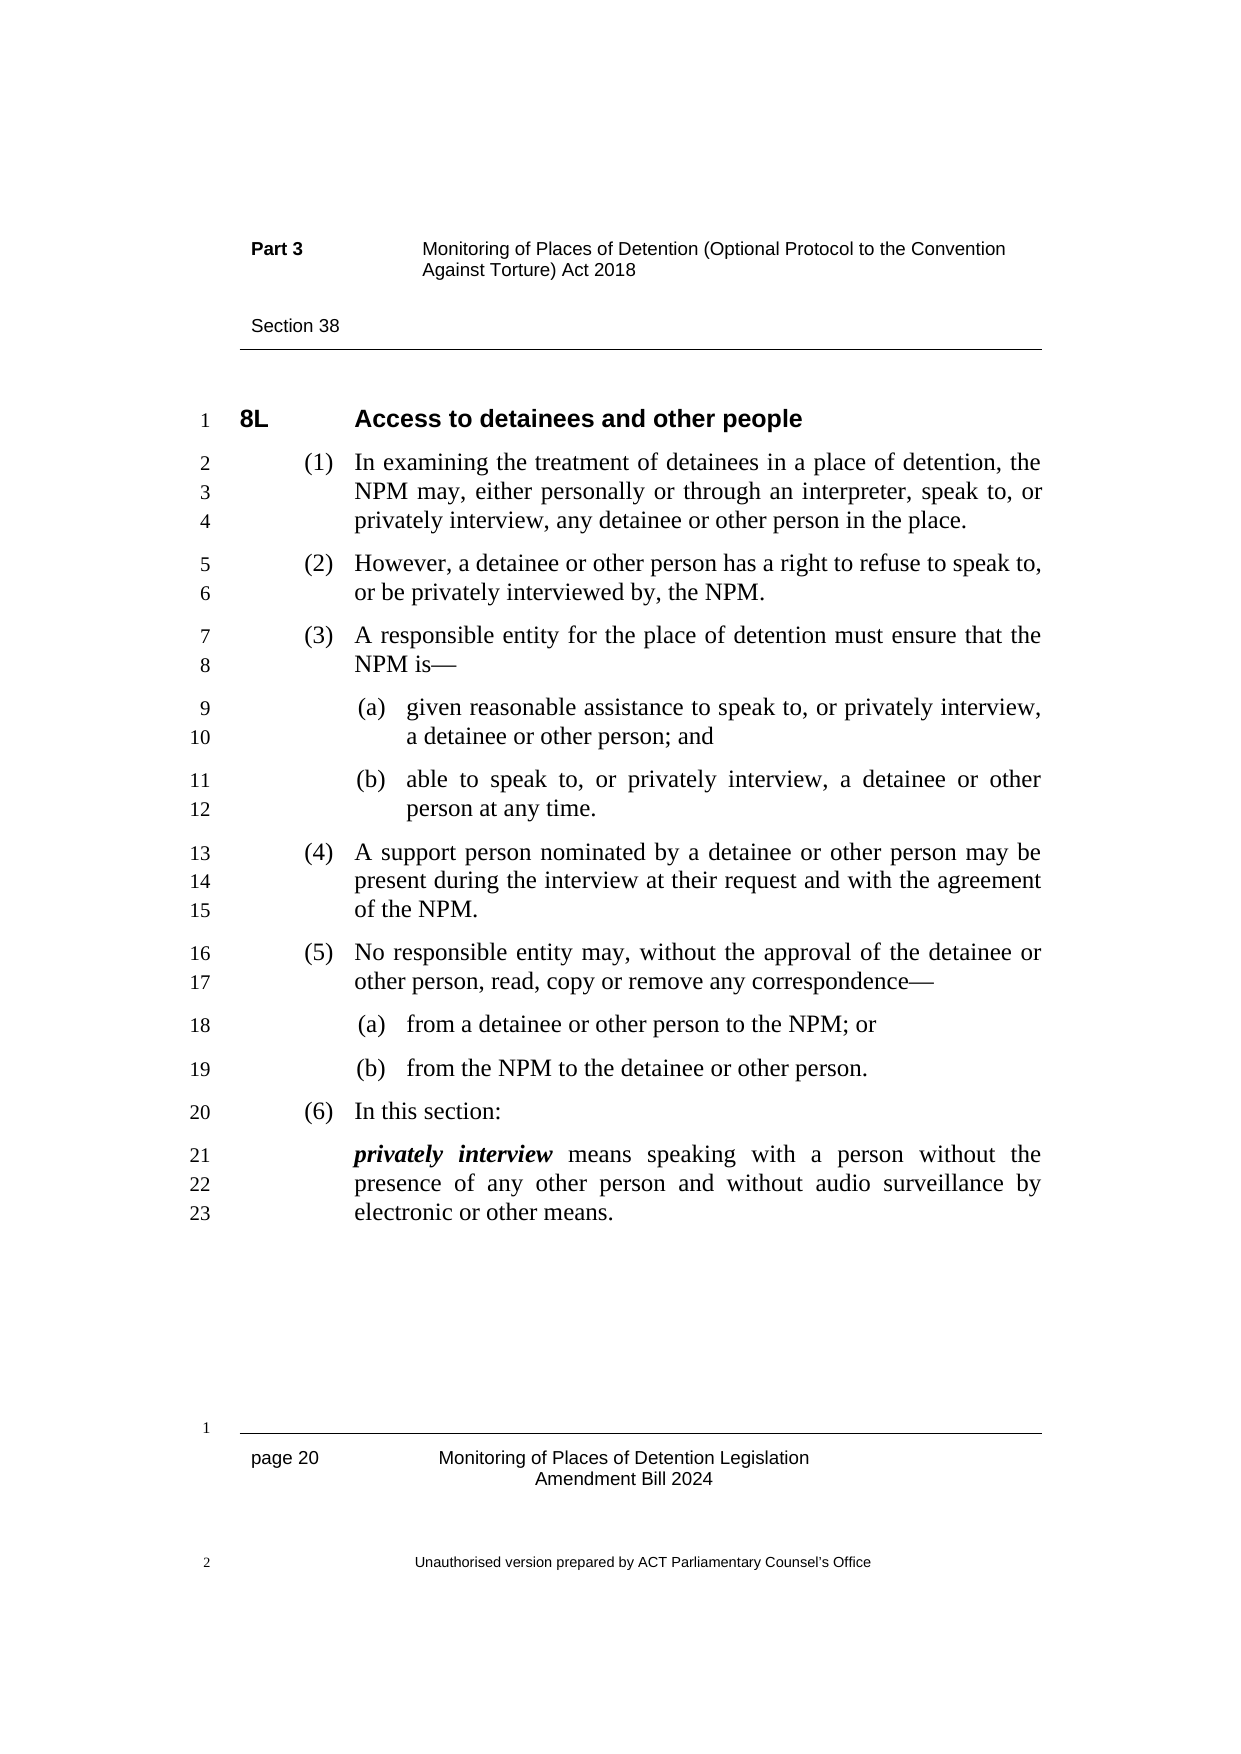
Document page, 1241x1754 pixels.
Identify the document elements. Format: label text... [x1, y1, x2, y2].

text (b) from the NPM to the detainee or other person. [239, 1053, 1042, 1082]
text (a) from a detainee or other person to the NPM; or [239, 1009, 1042, 1038]
text (6) In this section: [239, 1096, 1042, 1125]
text (5) No responsible entity may, without the approval of the detainee or other person, read, copy or remove any correspondence— [239, 937, 1042, 995]
text (4) A support person nominated by a detainee or other person may be present during the interview at their request and with the agreement of the NPM. [239, 837, 1042, 923]
text privately interview means speaking with a person without the presence of any other person and without audio surveillance by electronic or other means. [354, 1139, 1042, 1226]
text (a) given reasonable assistance to speak to, or privately interview, a detainee or other person; and [239, 692, 1042, 750]
text (1) In examining the treatment of detainees in a place of detention, the NPM may, either personally or through an interpreter, speak to, or privately interview, any detainee or other person in the place. [239, 447, 1042, 534]
text (b) able to speak to, or privately interview, a detainee or other person at any time. [239, 764, 1042, 822]
text (3) A responsible entity for the place of detention must ensure that the NPM is— [239, 620, 1042, 678]
text 8L Access to detainees and other people [239, 404, 1042, 433]
text (2) However, a detainee or other person has a right to refuse to speak to, or be privately interviewed by, the NPM. [239, 548, 1042, 606]
